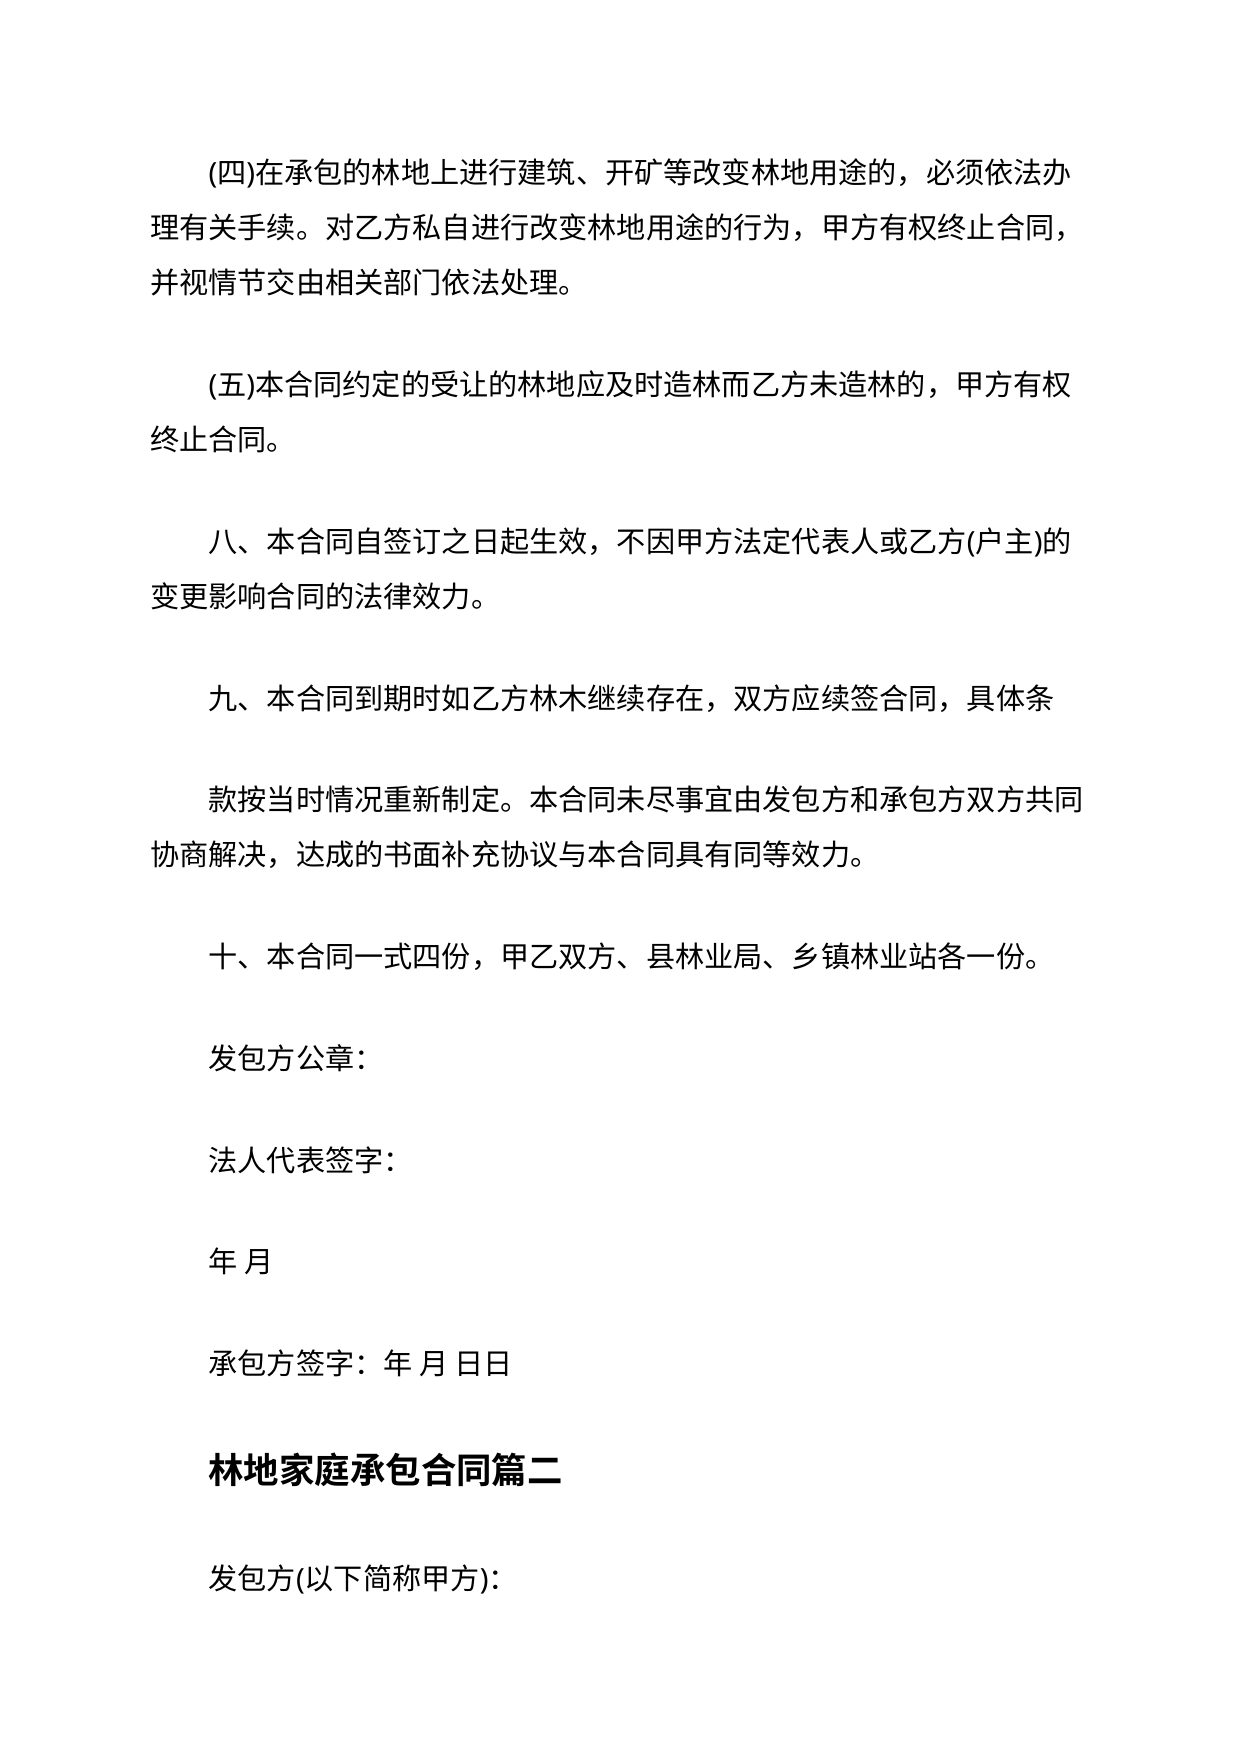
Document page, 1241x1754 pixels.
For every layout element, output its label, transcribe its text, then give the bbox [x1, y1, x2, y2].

text 林地家庭承包合同篇二 [150, 1442, 1090, 1494]
text 发包方公章： [150, 1035, 1090, 1078]
text 款按当时情况重新制定。本合同未尽事宜由发包方和承包方双方共同协商解决，达成的书面补充协议与本合同具有同等效力。 [150, 777, 1090, 874]
text (四)在承包的林地上进行建筑、开矿等改变林地用途的，必须依法办理有关手续。对乙方私自进行改变林地用途的行为，甲方有权终止合同，并视情节交由相关部门依法处理。 [150, 150, 1090, 302]
text 发包方(以下简称甲方)： [150, 1556, 1090, 1598]
text 承包方签字：年 月 日日 [150, 1341, 1090, 1383]
text 八、本合同自签订之日起生效，不因甲方法定代表人或乙方(户主)的变更影响合同的法律效力。 [150, 518, 1090, 616]
text 年 月 [150, 1239, 1090, 1281]
text 九、本合同到期时如乙方林木继续存在，双方应续签合同，具体条 [150, 675, 1090, 717]
text (五)本合同约定的受让的林地应及时造林而乙方未造林的，甲方有权终止合同。 [150, 362, 1090, 459]
text 法人代表签字： [150, 1137, 1090, 1179]
text 十、本合同一式四份，甲乙双方、县林业局、乡镇林业站各一份。 [150, 934, 1090, 976]
